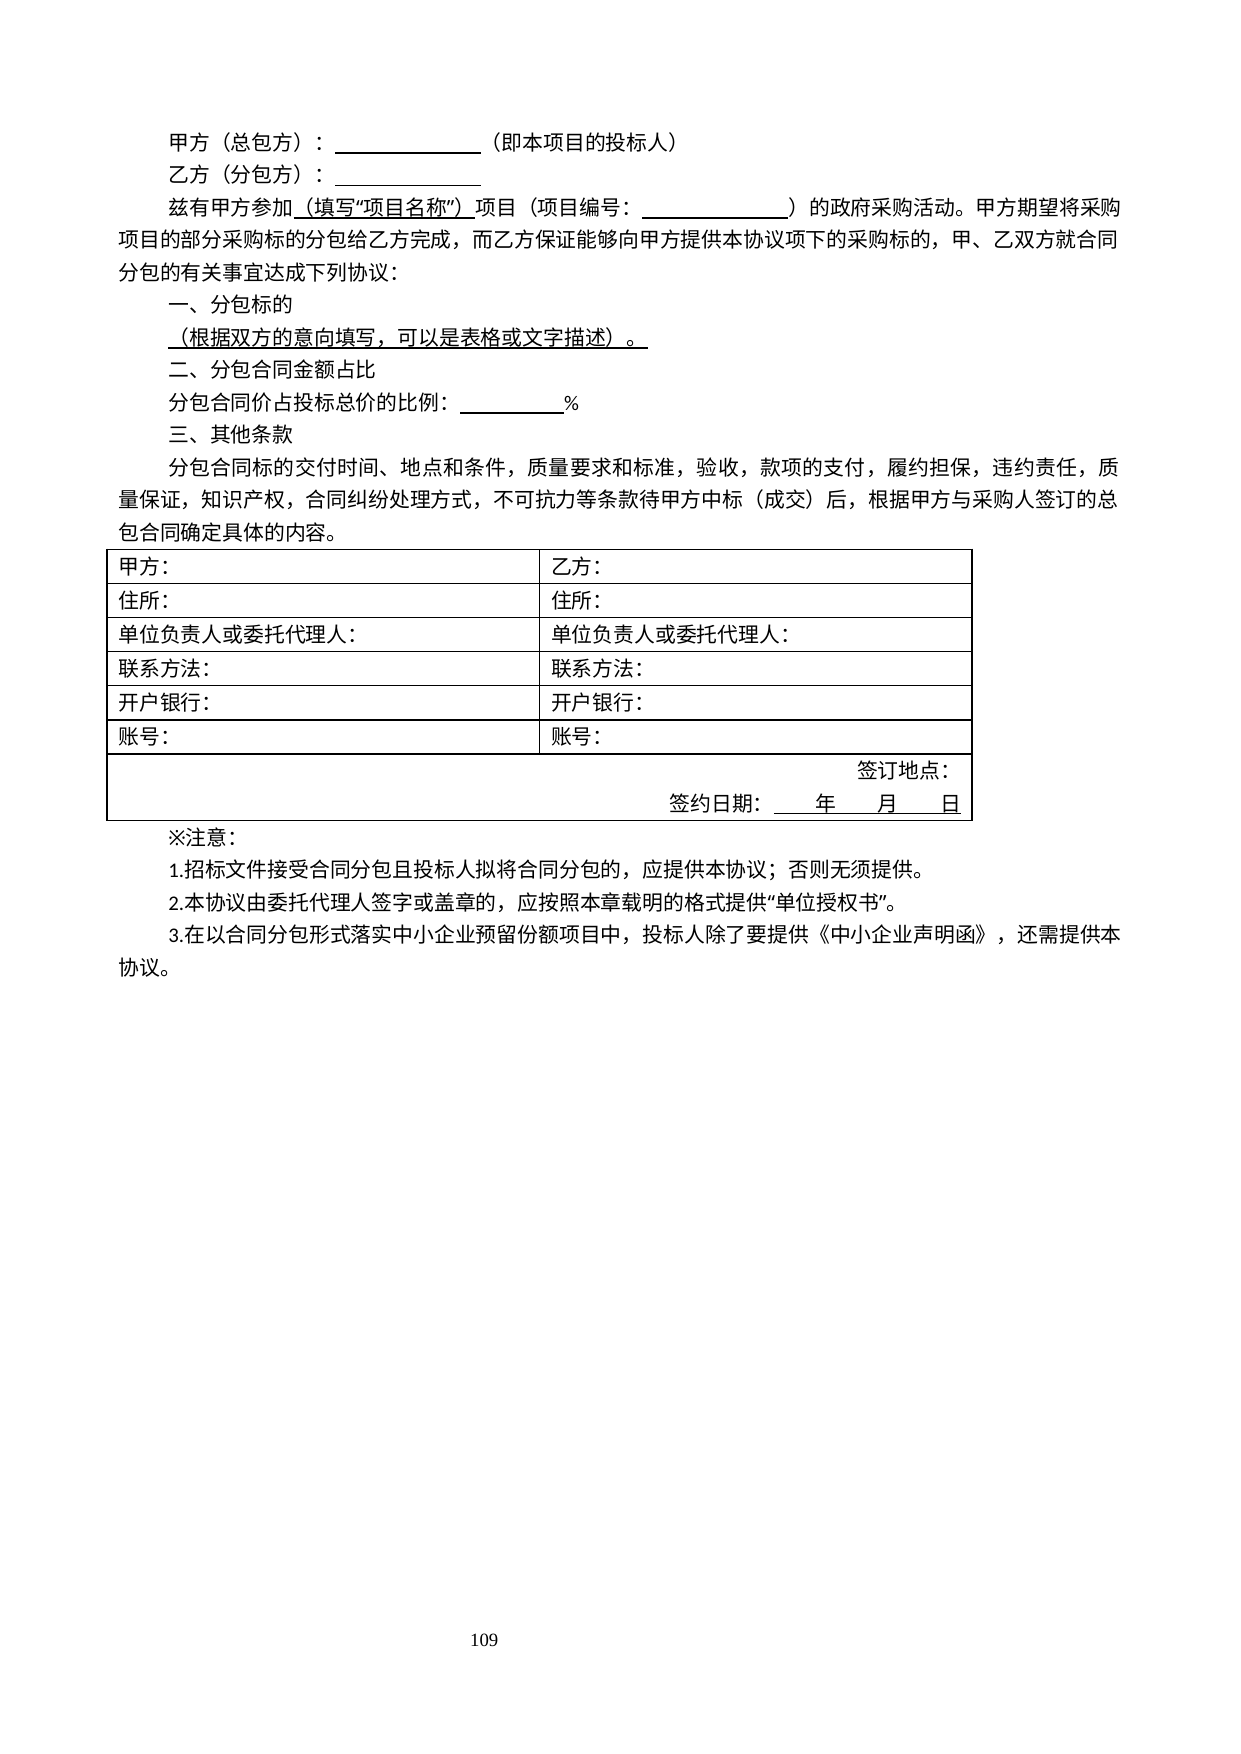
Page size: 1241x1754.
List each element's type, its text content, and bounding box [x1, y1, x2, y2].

text ※注意： [118, 821, 1122, 853]
table_cell 住所： [108, 584, 539, 617]
table_cell 账号： [108, 721, 539, 753]
table_cell 开户银行： [540, 686, 971, 719]
text 一、分包标的 [118, 288, 1122, 321]
text 乙方（分包方）： [118, 158, 1122, 191]
table_cell 联系方法： [540, 652, 971, 685]
table_cell 住所： [540, 584, 971, 617]
text 分包合同价占投标总价的比例： % [118, 386, 1122, 418]
text 二、分包合同金额占比 [118, 353, 1122, 386]
text （根据双方的意向填写，可以是表格或文字描述）。 [118, 321, 1122, 353]
text 2.本协议由委托代理人签字或盖章的，应按照本章载明的格式提供“单位授权书”。 [118, 886, 1122, 918]
table_cell 签订地点： 签约日期： 年 月 日 [108, 755, 971, 819]
text 兹有甲方参加（填写“项目名称”）项目（项目编号： ）的政府采购活动。甲方期望将采购项目的部分采购标的分包给乙方完成，而乙方保证能够向甲方提供本协议项下的采购标的，甲、乙双方就合同分包的有关事宜达成下列协议： [118, 191, 1122, 288]
text 1.招标文件接受合同分包且投标人拟将合同分包的，应提供本协议；否则无须提供。 [118, 853, 1122, 886]
table_cell 单位负责人或委托代理人： [540, 618, 971, 651]
text 3.在以合同分包形式落实中小企业预留份额项目中，投标人除了要提供《中小企业声明函》，还需提供本协议。 [118, 918, 1122, 983]
table_cell 开户银行： [108, 686, 539, 719]
table_header 乙方： [540, 550, 971, 583]
text 分包合同标的交付时间、地点和条件，质量要求和标准，验收，款项的支付，履约担保，违约责任，质量保证，知识产权，合同纠纷处理方式，不可抗力等条款待甲方中标（成交）后，根据甲方与采购人签订的总包合同确定具体的内容。 [118, 451, 1122, 548]
table_cell 单位负责人或委托代理人： [108, 618, 539, 651]
table_cell 账号： [540, 721, 971, 753]
text 三、其他条款 [118, 418, 1122, 451]
table_cell 联系方法： [108, 652, 539, 685]
table_header 甲方： [108, 550, 539, 583]
text 甲方（总包方）： （即本项目的投标人） [118, 126, 1122, 158]
